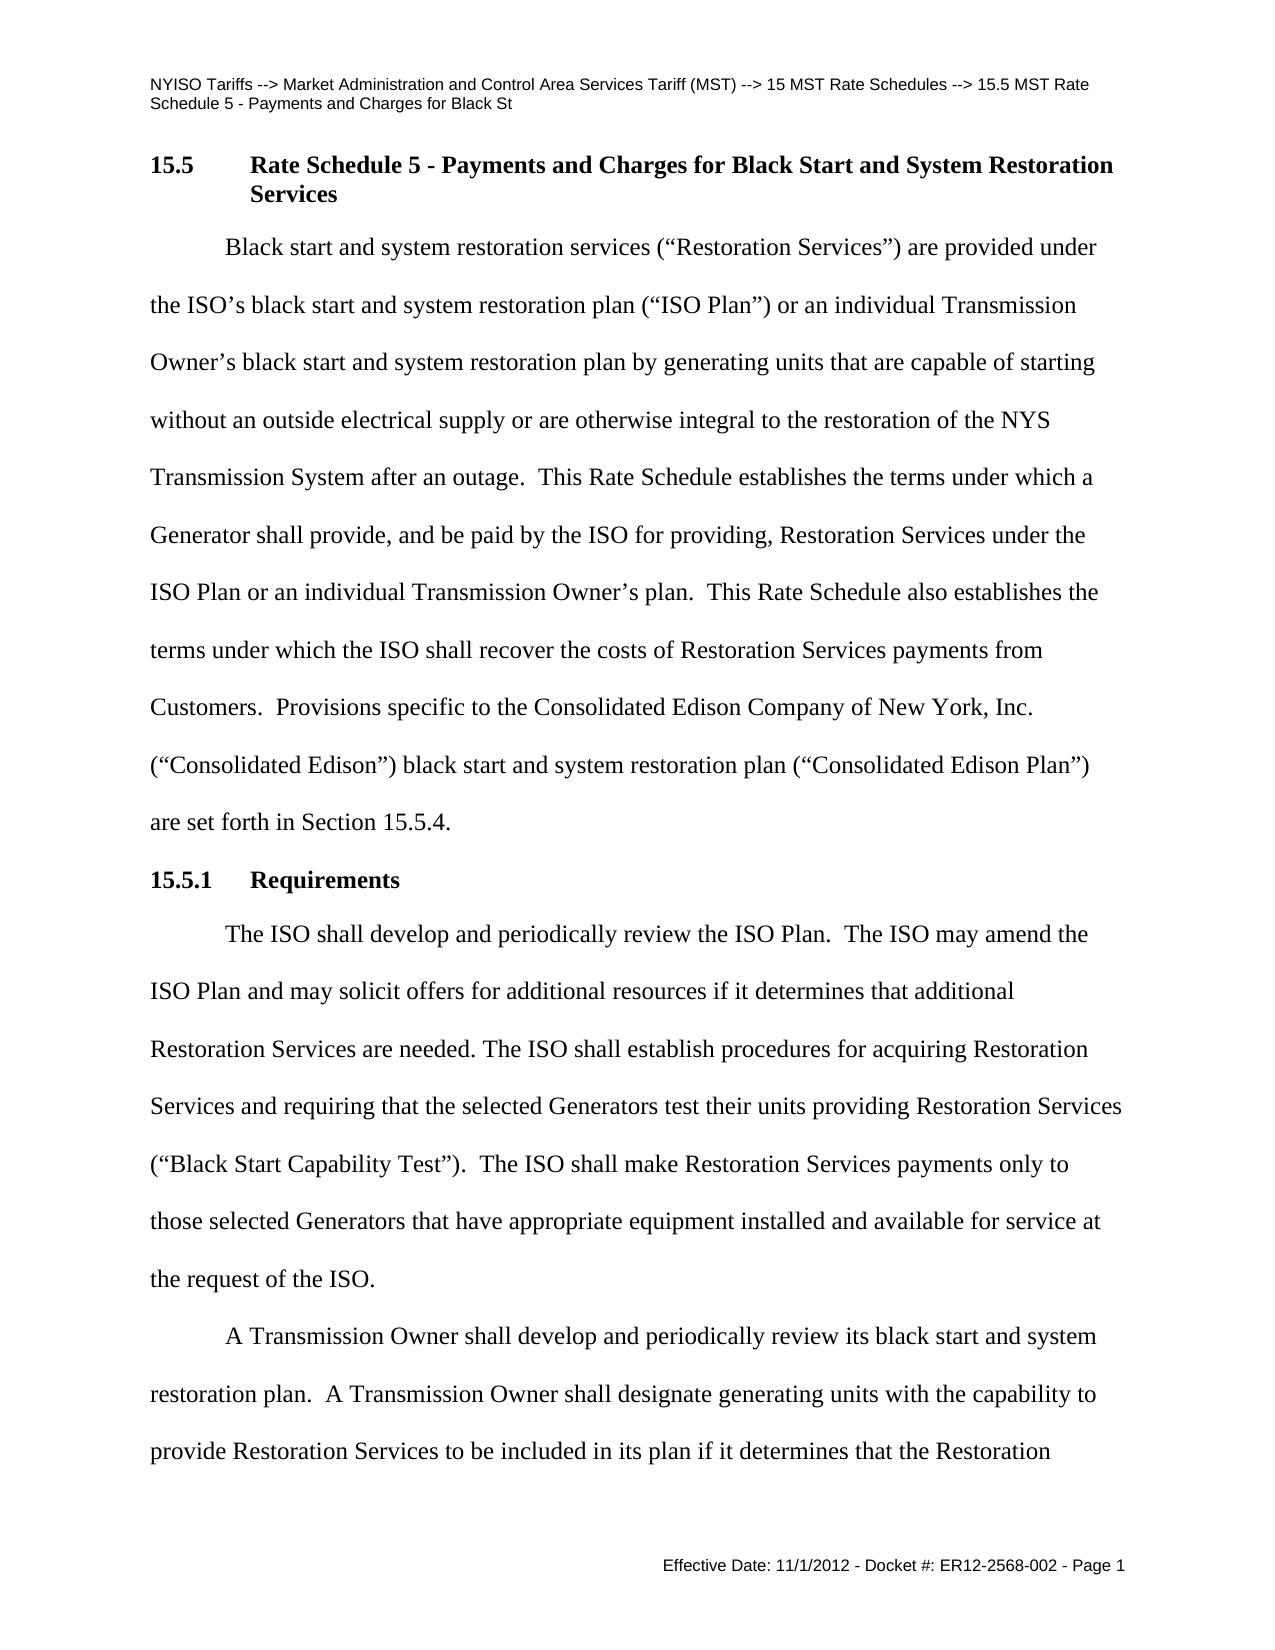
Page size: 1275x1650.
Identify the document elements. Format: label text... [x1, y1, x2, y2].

subtitle 15.5.1 Requirements [150, 865, 1125, 894]
subtitle 15.5 Rate Schedule 5 - Payments and Charges for Black Start and System Restoration Services [150, 150, 1125, 207]
text Black start and system restoration services (“Restoration Services”) are provided under the ISO’s black start and system restoration plan (“ISO Plan”) or an individual Transmission Owner’s black start and system restoration plan by generating units that are capable of starting without an outside electrical supply or are otherwise integral to the restoration of the NYS Transmission System after an outage. This Rate Schedule establishes the terms under which a Generator shall provide, and be paid by the ISO for providing, Restoration Services under the ISO Plan or an individual Transmission Owner’s plan. This Rate Schedule also establishes the terms under which the ISO shall recover the costs of Restoration Services payments from Customers. Provisions specific to the Consolidated Edison Company of New York, Inc. (“Consolidated Edison”) black start and system restoration plan (“Consolidated Edison Plan”) are set forth in Section 15.5.4. [150, 232, 1125, 836]
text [150, 1321, 1125, 1465]
text The ISO shall develop and periodically review the ISO Plan. The ISO may amend the ISO Plan and may solicit offers for additional resources if it determines that additional Restoration Services are needed. The ISO shall establish procedures for acquiring Restoration Services and requiring that the selected Generators test their units providing Restoration Services (“Black Start Capability Test”). The ISO shall make Restoration Services payments only to those selected Generators that have appropriate equipment installed and available for service at the request of the ISO. [150, 919, 1125, 1292]
